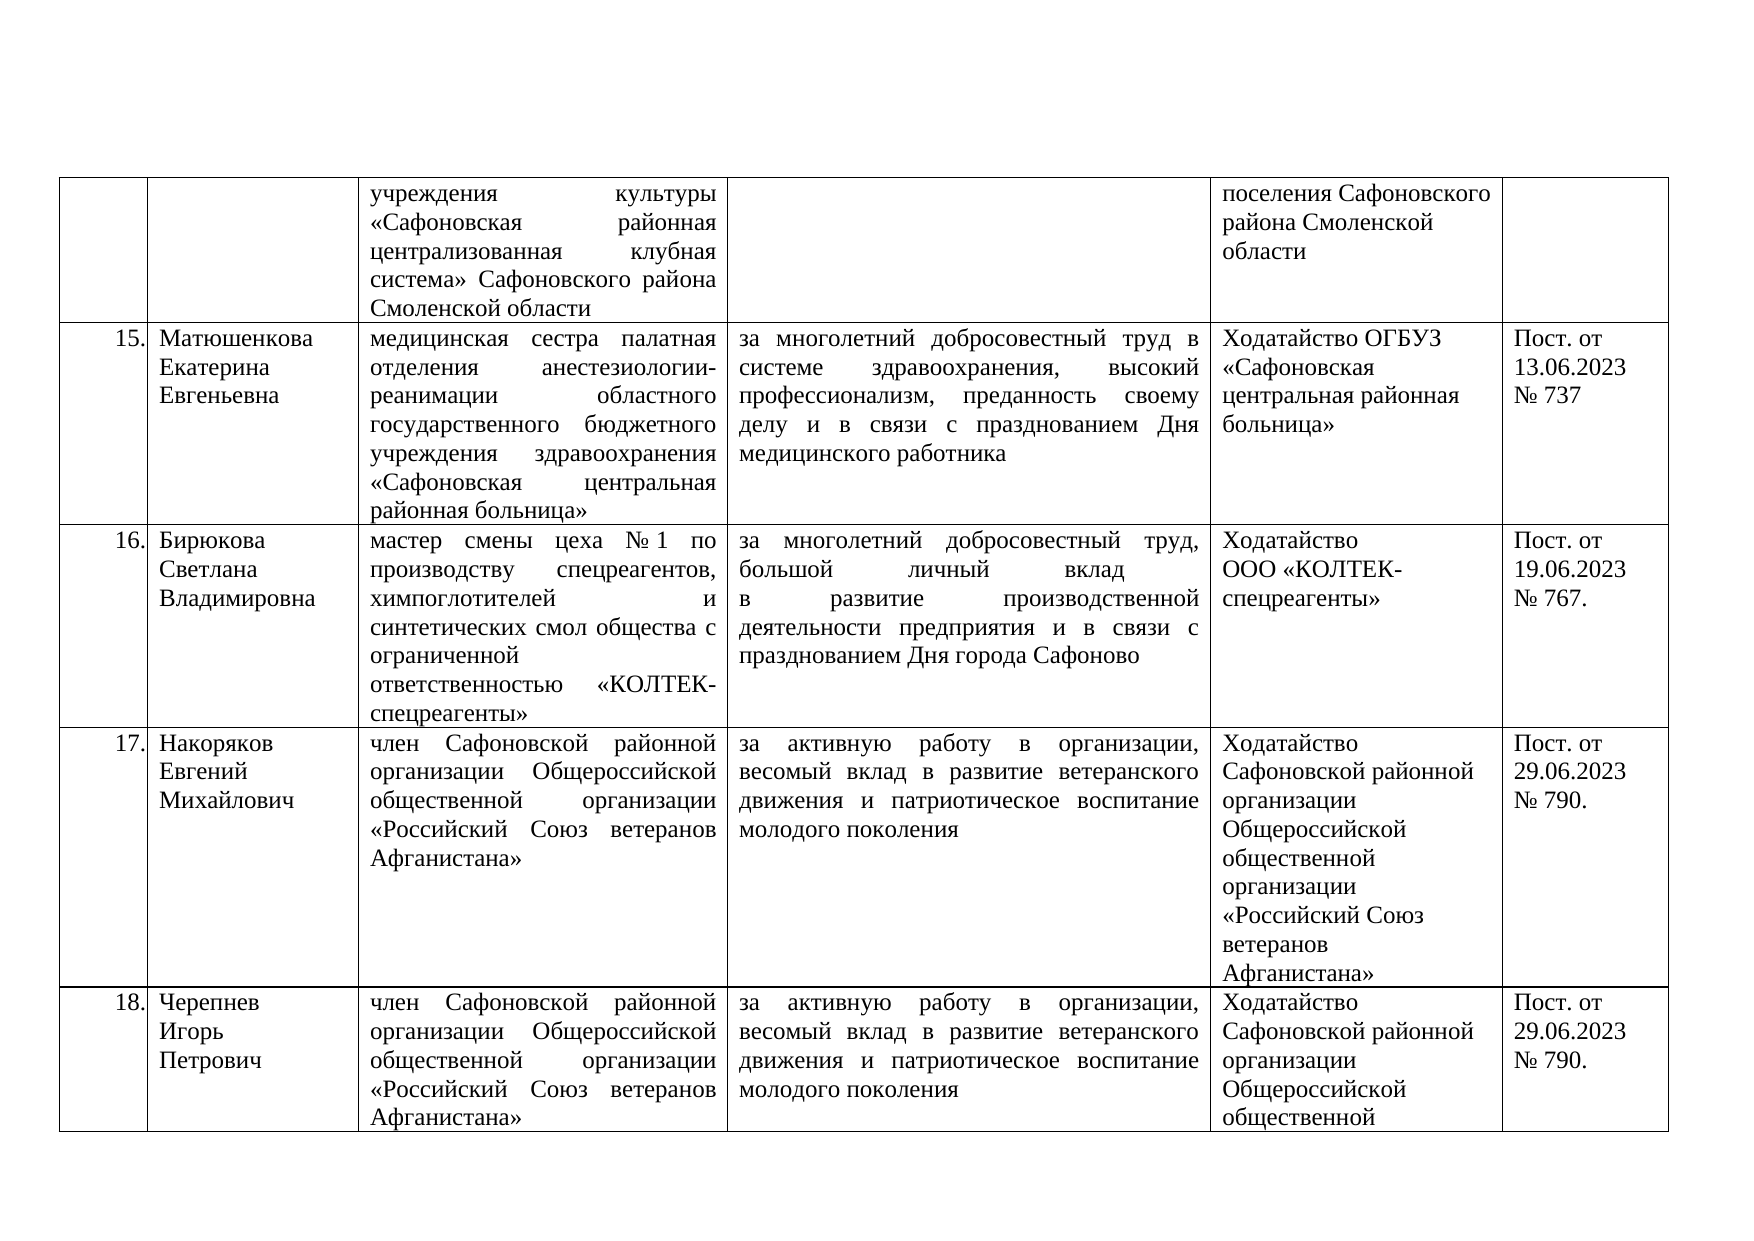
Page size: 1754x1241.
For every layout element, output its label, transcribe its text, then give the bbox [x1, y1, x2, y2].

table_cell член Сафоновской районной организации Общероссийской общественной организации «Российский Союз ветеранов Афганистана» [359, 728, 727, 986]
table_cell Ходатайство Сафоновской районной организации Общероссийской общественной организации «Российский Союз ветеранов Афганистана» [1211, 728, 1502, 986]
table_cell Накоряков Евгений Михайлович [148, 728, 358, 986]
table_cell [728, 178, 1210, 322]
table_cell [148, 988, 358, 1131]
table_cell Пост. от 13.06.2023 № 737 [1503, 323, 1668, 524]
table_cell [1211, 178, 1502, 322]
table_cell Матюшенкова Екатерина Евгеньевна [148, 323, 358, 524]
table_cell мастер смены цеха № 1 по производству спецреагентов, химпоглотителей и синтетических смол общества с ограниченной ответственностью «КОЛТЕК-спецреагенты» [359, 525, 727, 727]
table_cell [359, 988, 727, 1131]
table_cell [60, 988, 147, 1131]
table_cell Пост. от 29.06.2023 № 790. [1503, 728, 1668, 986]
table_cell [359, 178, 727, 322]
table_cell [60, 525, 147, 727]
table_cell Ходатайство ОГБУЗ «Сафоновская центральная районная больница» [1211, 323, 1502, 524]
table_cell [728, 988, 1210, 1131]
table_cell за многолетний добросовестный труд в системе здравоохранения, высокий профессионализм, преданность своему делу и в связи с празднованием Дня медицинского работника [728, 323, 1210, 524]
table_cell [1503, 988, 1668, 1131]
table_cell [60, 728, 147, 986]
table_cell Пост. от 19.06.2023 № 767. [1503, 525, 1668, 727]
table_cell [1211, 988, 1502, 1131]
table_cell Ходатайство ООО «КОЛТЕК-спецреагенты» [1211, 525, 1502, 727]
table_cell Бирюкова Светлана Владимировна [148, 525, 358, 727]
table_cell [60, 323, 147, 524]
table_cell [1503, 178, 1668, 322]
table_cell медицинская сестра палатная отделения анестезиологии-реанимации областного государственного бюджетного учреждения здравоохранения «Сафоновская центральная районная больница» [359, 323, 727, 524]
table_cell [148, 178, 358, 322]
table_cell [60, 178, 147, 322]
table_cell за многолетний добросовестный труд, большой личный вклад в развитие производственной деятельности предприятия и в связи с празднованием Дня города Сафоново [728, 525, 1210, 727]
table_cell за активную работу в организации, весомый вклад в развитие ветеранского движения и патриотическое воспитание молодого поколения [728, 728, 1210, 986]
